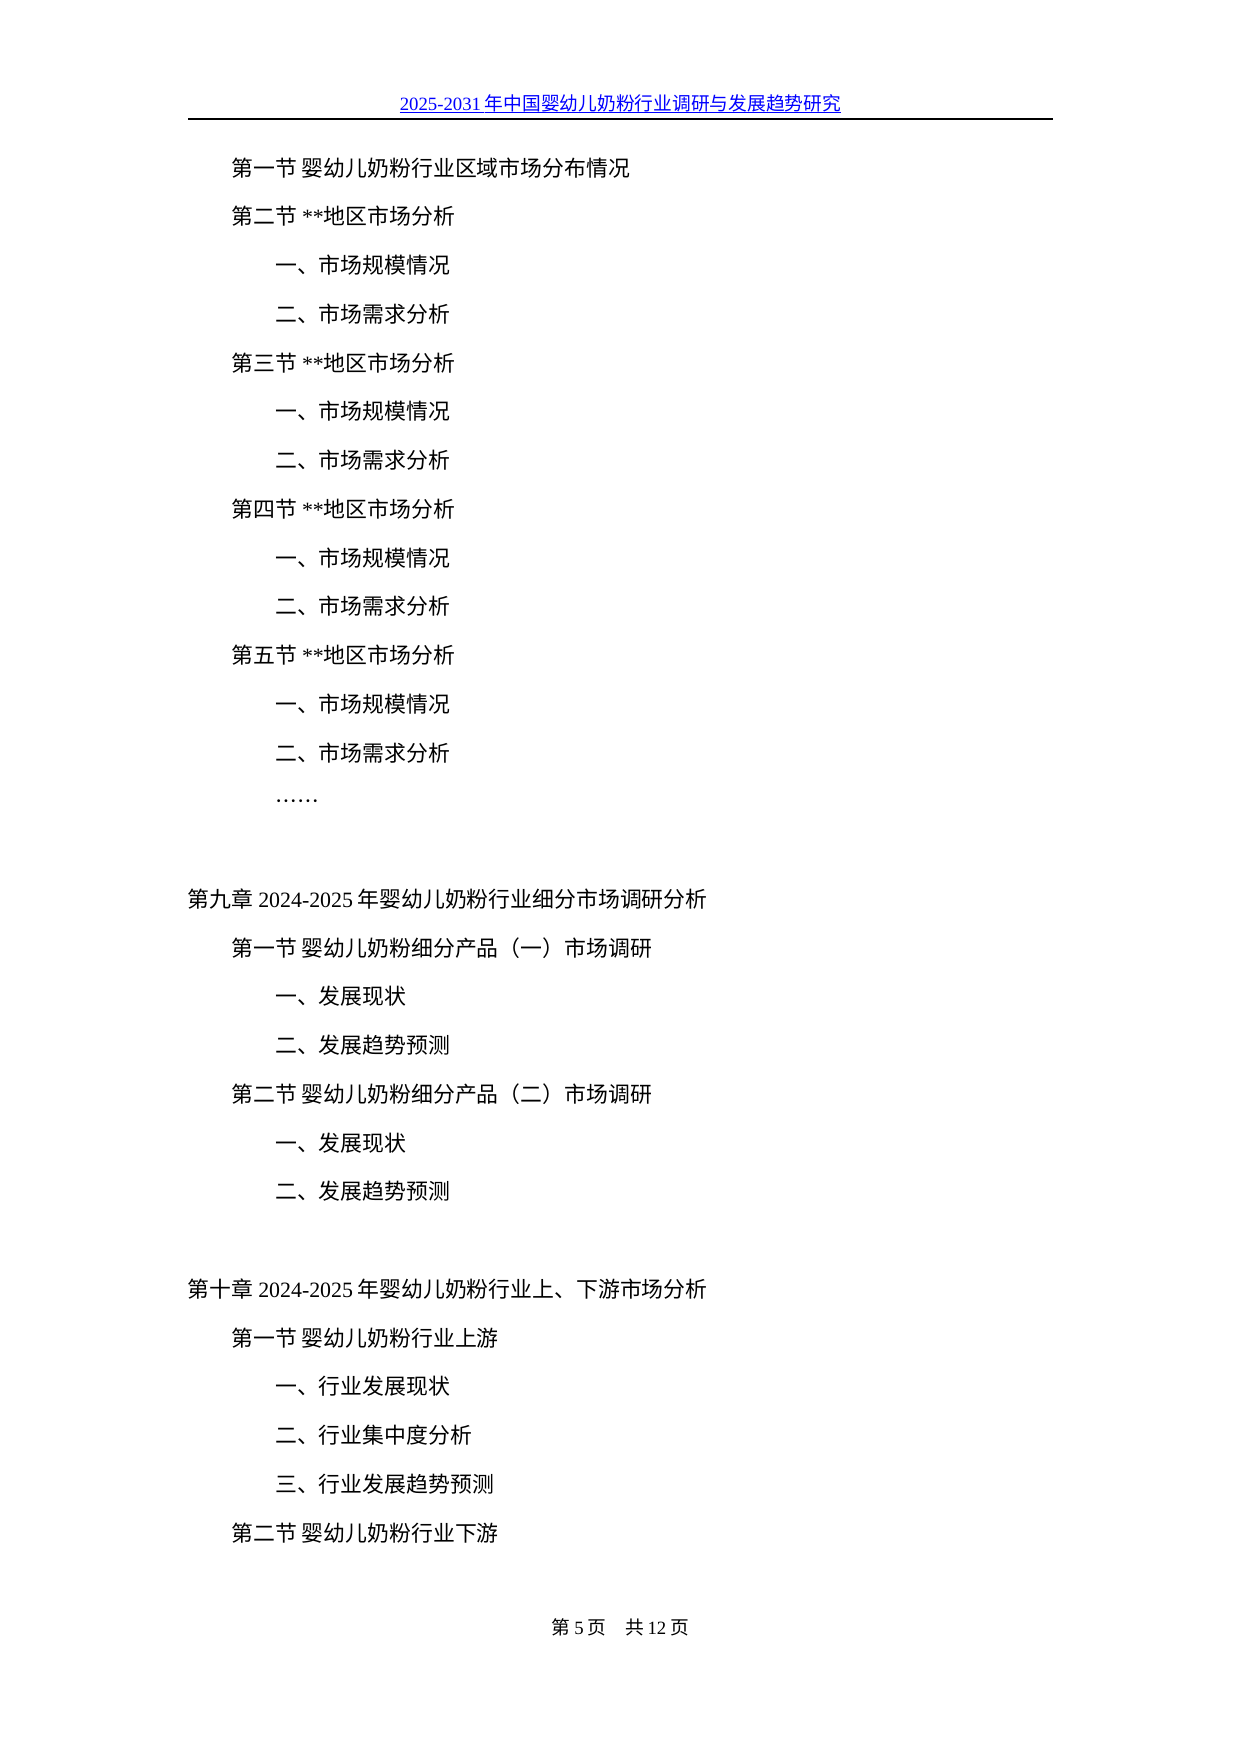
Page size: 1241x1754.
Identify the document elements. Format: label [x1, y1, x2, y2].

text [187, 150, 1053, 1548]
